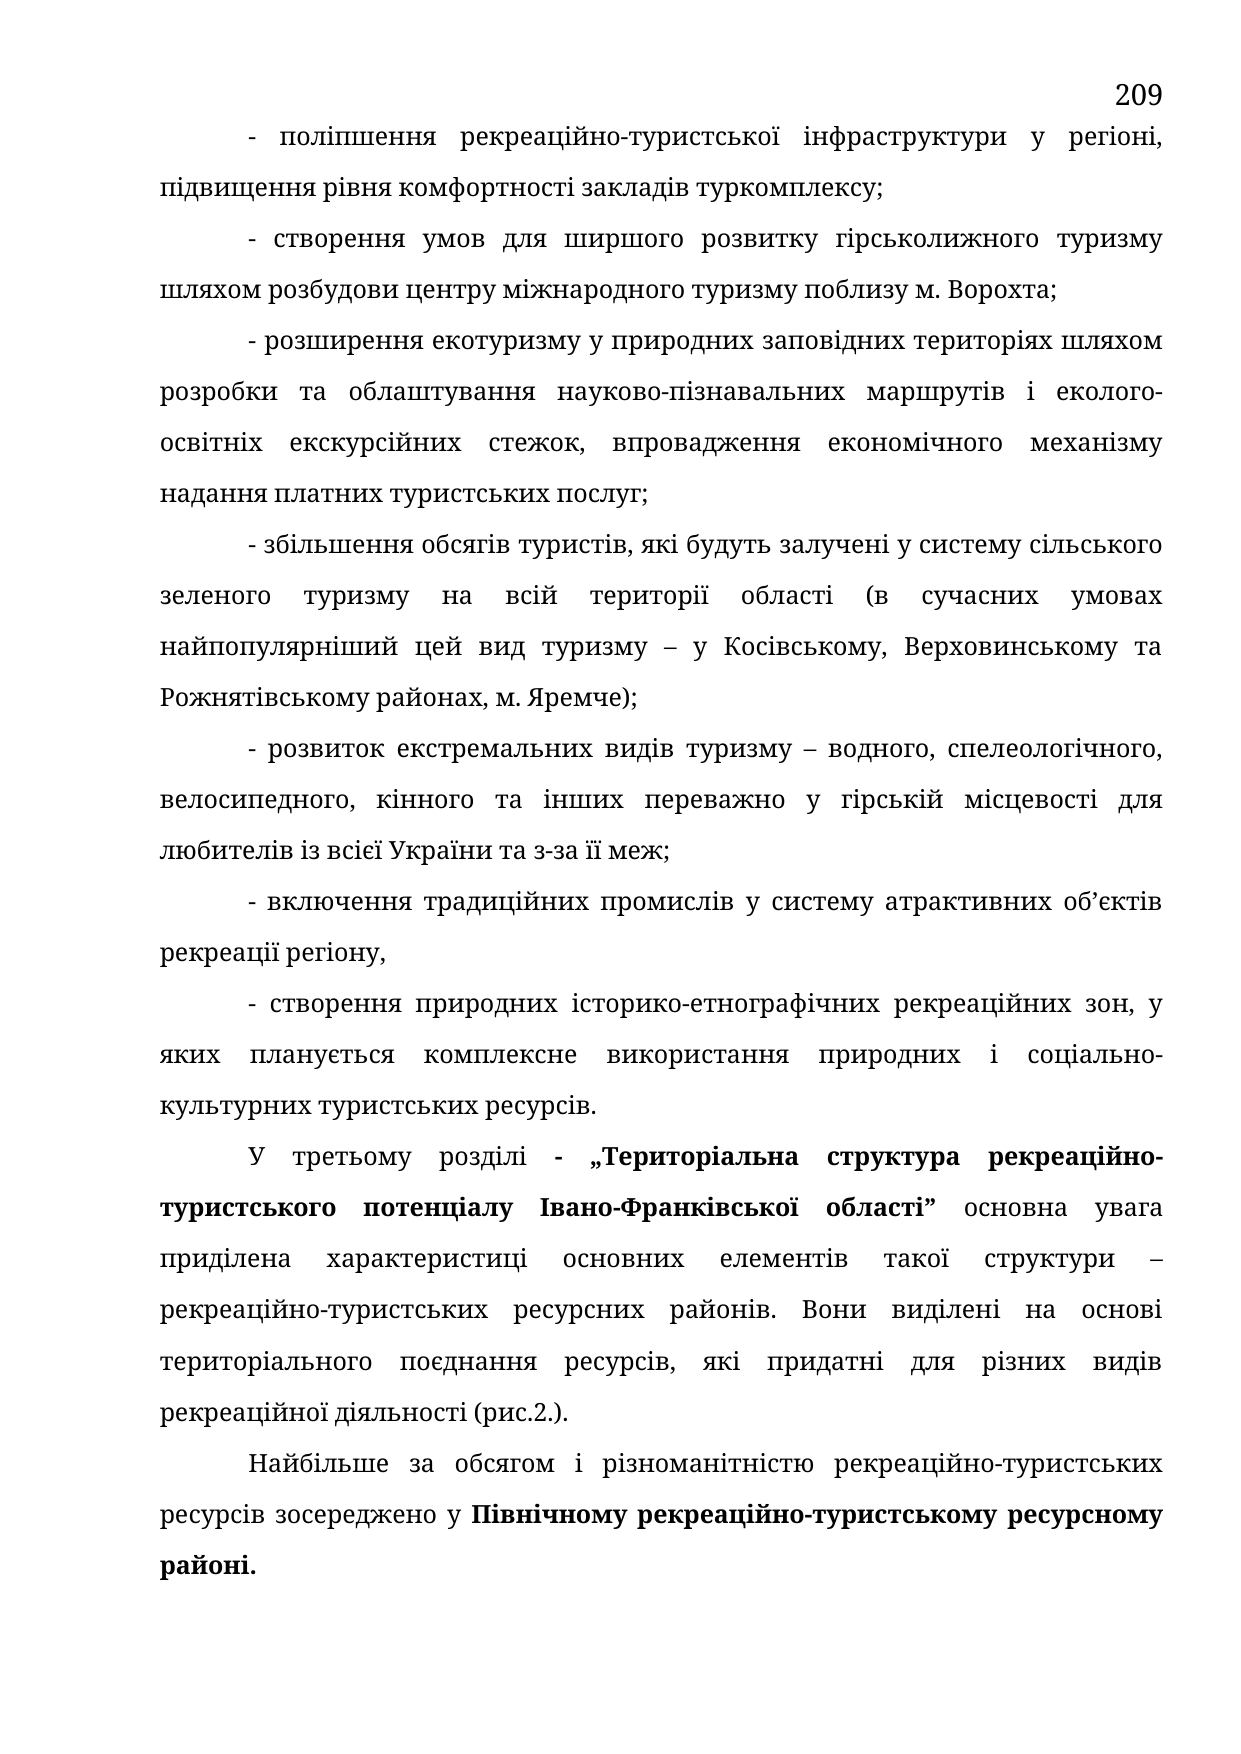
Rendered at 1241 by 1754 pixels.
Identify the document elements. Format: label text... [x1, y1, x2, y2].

text - включення традиційних промислів у систему атрактивних об’єктів рекреації регіону, [159, 884, 1163, 969]
text - розширення екотуризму у природних заповідних територіях шляхом розробки та облаштування науково-пізнавальних маршрутів і еколого-освітніх екскурсійних стежок, впровадження економічного механізму надання платних туристських послуг; [159, 322, 1163, 509]
text - створення природних історико-етнографічних рекреаційних зон, у яких планується комплексне використання природних і соціально-культурних туристських ресурсів. [159, 986, 1163, 1122]
text Найбільше за обсягом і різноманітністю рекреаційно-туристських ресурсів зосереджено у Північному рекреаційно-туристському ресурсному районі. [159, 1445, 1163, 1581]
text - поліпшення рекреаційно-туристської інфраструктури у регіоні, підвищення рівня комфортності закладів туркомплексу; [159, 118, 1163, 203]
text - розвиток екстремальних видів туризму – водного, спелеологічного, велосипедного, кінного та інших переважно у гірській місцевості для любителів із всієї України та з-за її меж; [159, 731, 1163, 867]
text - збільшення обсягів туристів, які будуть залучені у систему сільського зеленого туризму на всій території області (в сучасних умовах найпопулярніший цей вид туризму – у Косівському, Верховинському та Рожнятівському районах, м. Яремче); [159, 526, 1163, 714]
text У третьому розділі - „Територіальна структура рекреаційно-туристського потенціалу Івано-Франківської області” основна увага приділена характеристиці основних елементів такої структури – рекреаційно-туристських ресурсних районів. Вони виділені на основі територіального поєднання ресурсів, які придатні для різних видів рекреаційної діяльності (рис.2.). [159, 1139, 1163, 1428]
text - створення умов для ширшого розвитку гірськолижного туризму шляхом розбудови центру міжнародного туризму поблизу м. Ворохта; [159, 220, 1163, 305]
